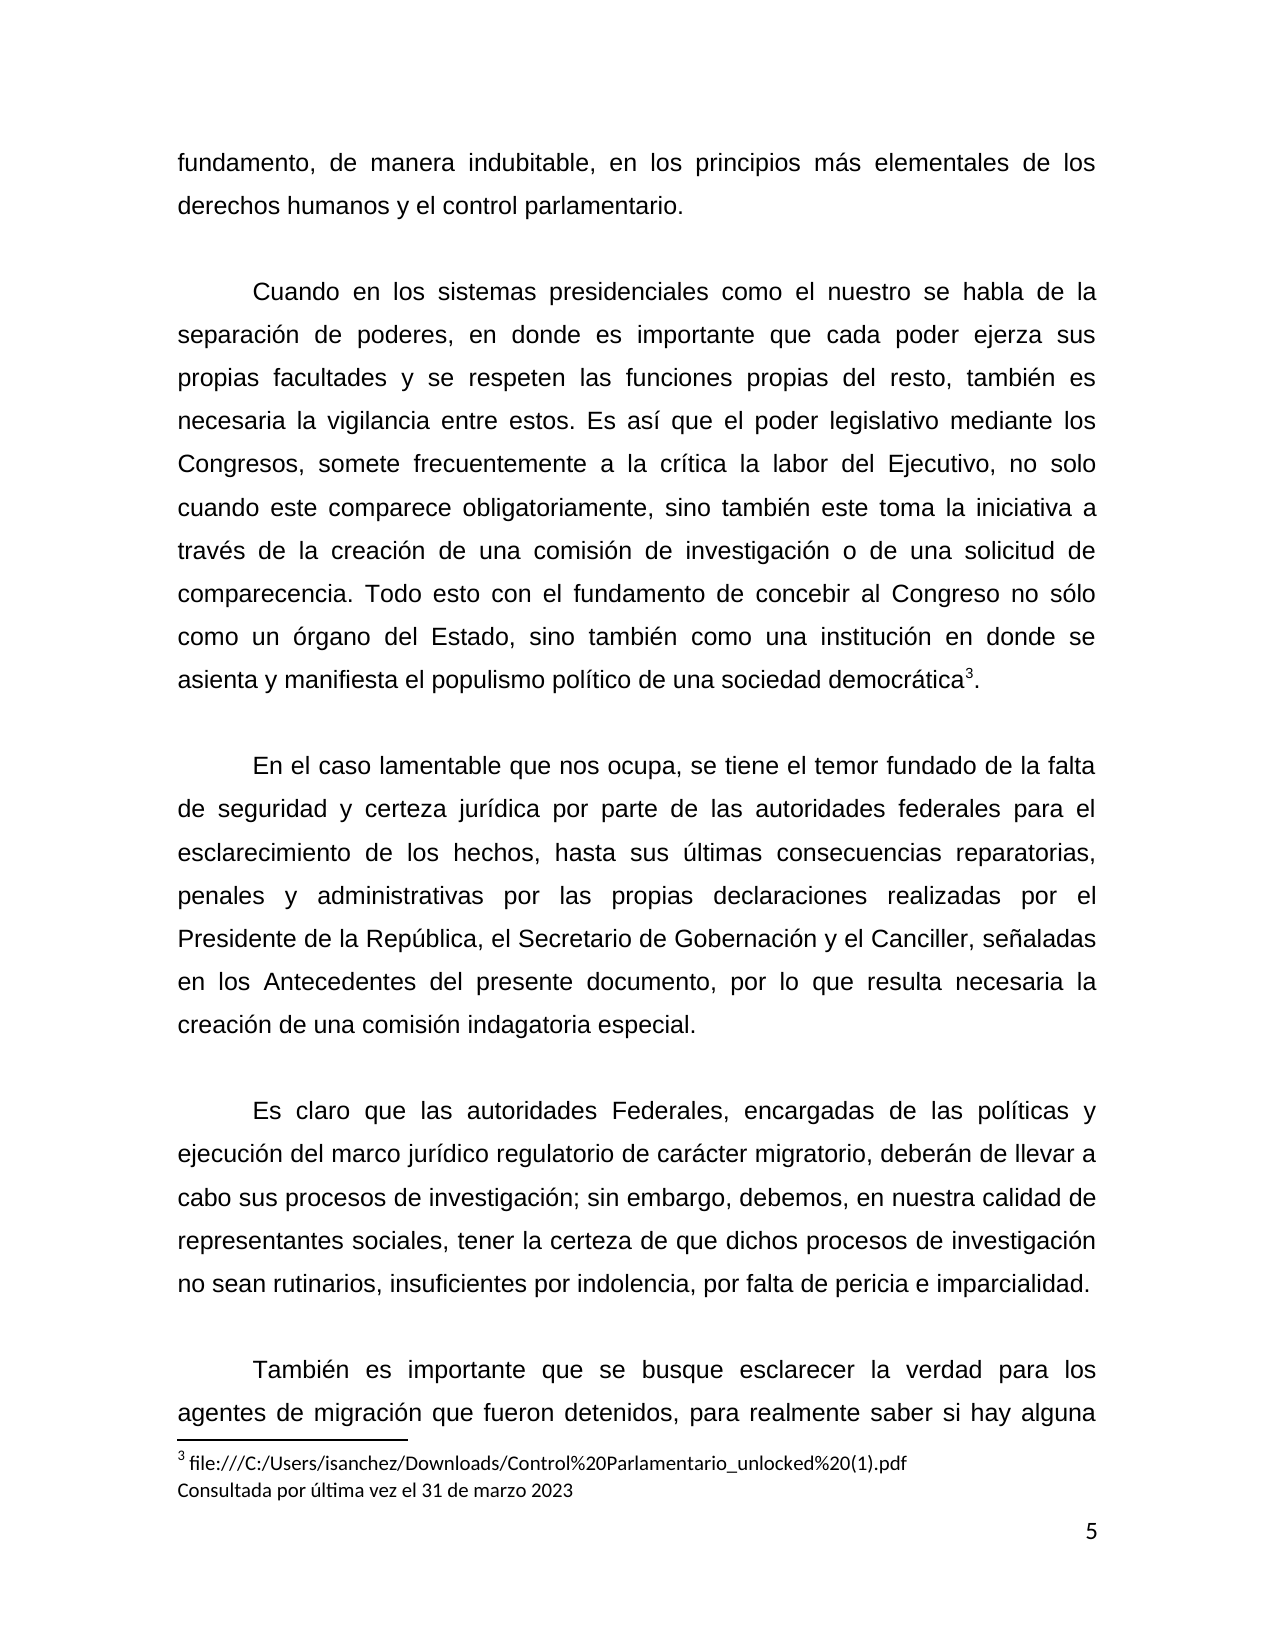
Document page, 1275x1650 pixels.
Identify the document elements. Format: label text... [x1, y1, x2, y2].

text En el caso lamentable que nos ocupa, se tiene el temor fundado de la falta de seguridad y certeza jurídica por parte de las autoridades federales para el esclarecimiento de los hechos, hasta sus últimas consecuencias reparatorias, penales y administrativas por las propias declaraciones realizadas por el Presidente de la República, el Secretario de Gobernación y el Canciller, señaladas en los Antecedentes del presente documento, por lo que resulta necesaria la creación de una comisión indagatoria especial. [177, 751, 1098, 1039]
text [177, 1355, 1098, 1427]
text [177, 148, 1098, 219]
text Es claro que las autoridades Federales, encargadas de las políticas y ejecución del marco jurídico regulatorio de carácter migratorio, deberán de llevar a cabo sus procesos de investigación; sin embargo, debemos, en nuestra calidad de representantes sociales, tener la certeza de que dichos procesos de investigación no sean rutinarios, insuficientes por indolencia, por falta de pericia e imparcialidad. [177, 1096, 1098, 1298]
text Cuando en los sistemas presidenciales como el nuestro se habla de la separación de poderes, en donde es importante que cada poder ejerza sus propias facultades y se respeten las funciones propias del resto, también es necesaria la vigilancia entre estos. Es así que el poder legislativo mediante los Congresos, somete frecuentemente a la crítica la labor del Ejecutivo, no solo cuando este comparece obligatoriamente, sino también este toma la iniciativa a través de la creación de una comisión de investigación o de una solicitud de comparecencia. Todo esto con el fundamento de concebir al Congreso no sólo como un órgano del Estado, sino también como una institución en donde se asienta y manifiesta el populismo político de una sociedad democrática. [177, 277, 1098, 694]
